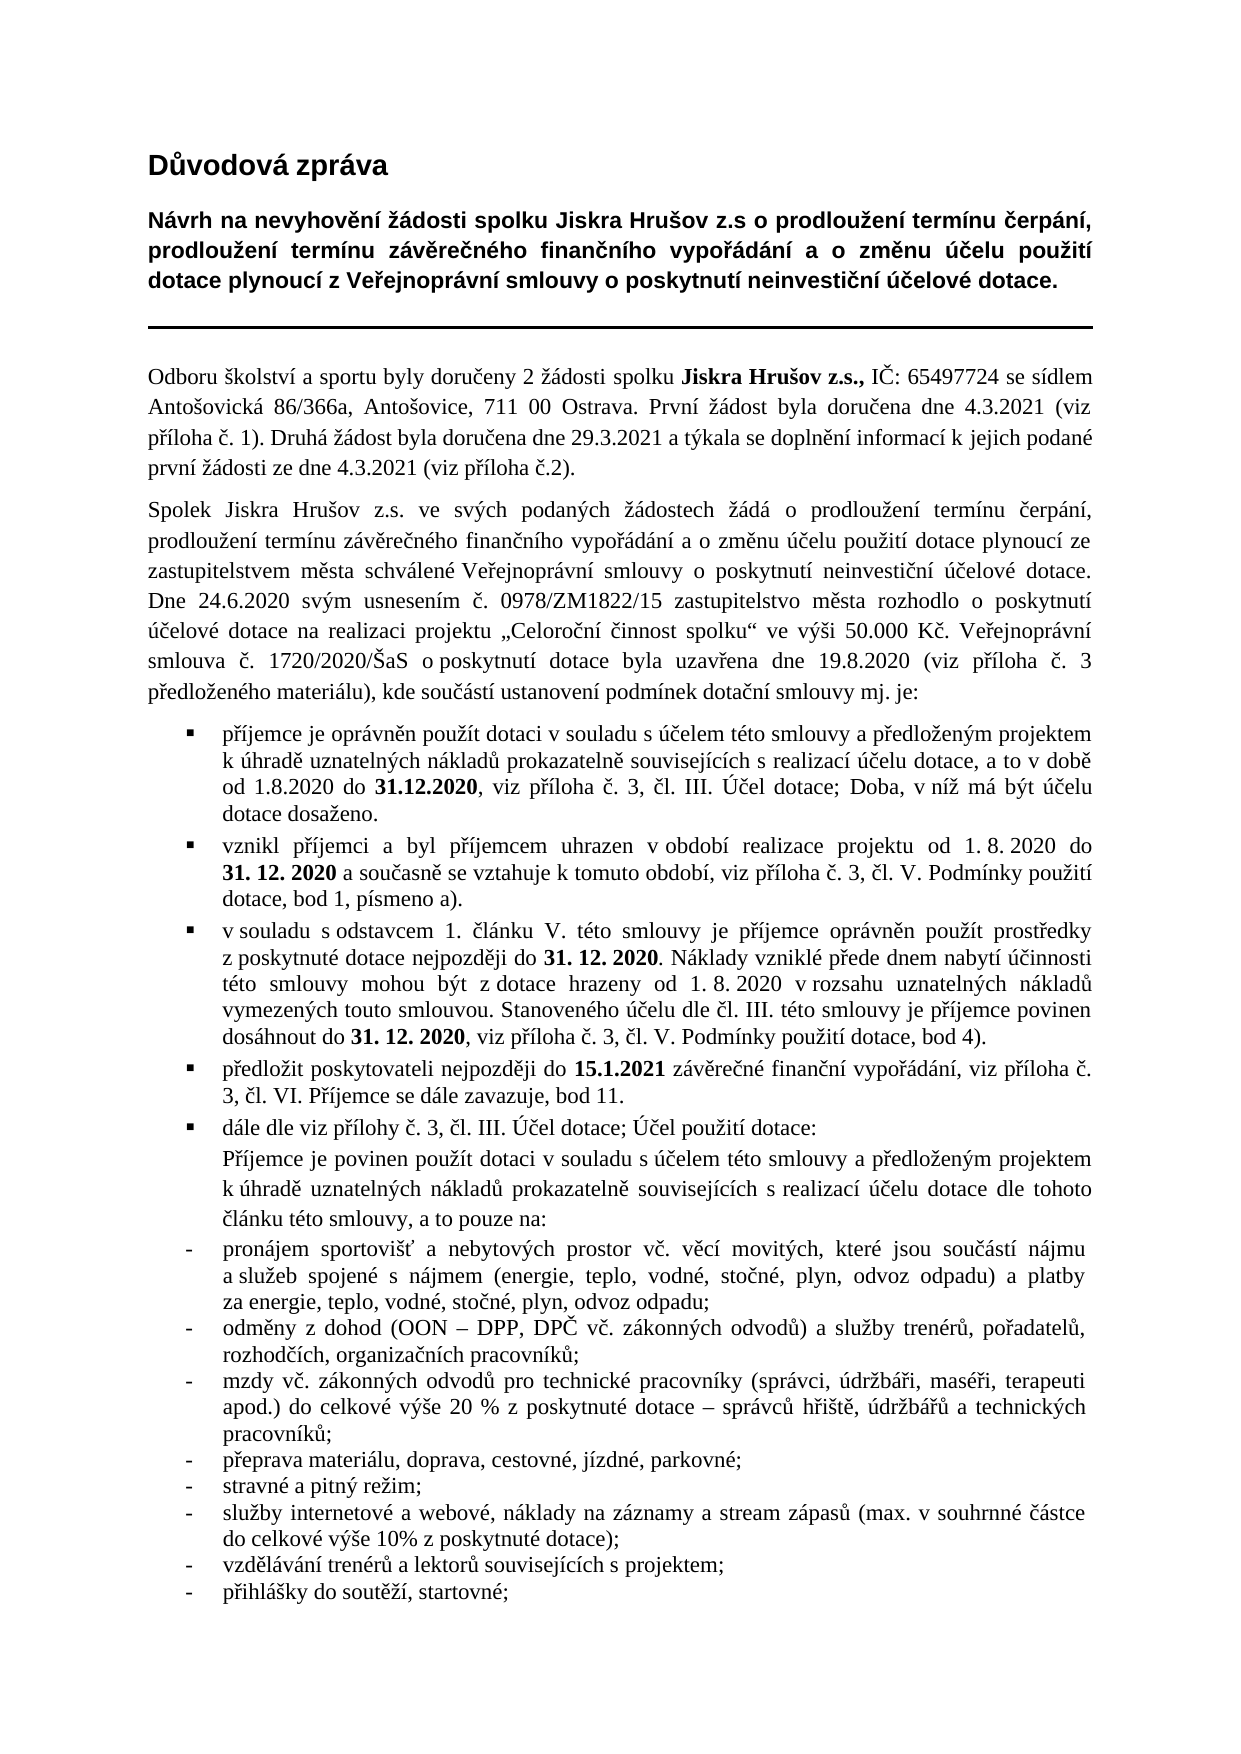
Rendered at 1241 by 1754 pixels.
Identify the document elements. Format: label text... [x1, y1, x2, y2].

list mzdy vč. zákonných odvodů pro technické pracovníky (správci, údržbáři, maséři, terapeuti apod.) do celkové výše 20 % z poskytnuté dotace – správců hřiště, údržbářů a technických pracovníků; [185, 1367, 1087, 1446]
list přeprava materiálu, doprava, cestovné, jízdné, parkovné; [185, 1446, 1087, 1472]
list příjemce je oprávněn použít dotaci v souladu s účelem této smlouvy a předloženým projektem k úhradě uznatelných nákladů prokazatelně souvisejících s realizací účelu dotace, a to v době od 1.8.2020 do 31.12.2020, viz příloha č. 3, čl. III. Účel dotace; Doba, v níž má být účelu dotace dosaženo. [185, 721, 1093, 826]
list stravné a pitný režim; [185, 1472, 1087, 1499]
list přihlášky do soutěží, startovné; [185, 1578, 1087, 1604]
list v souladu s odstavcem 1. článku V. této smlouvy je příjemce oprávněn použít prostředky z poskytnuté dotace nejpozději do 31. 12. 2020. Náklady vzniklé přede dnem nabytí účinnosti této smlouvy mohou být z dotace hrazeny od 1. 8. 2020 v rozsahu uznatelných nákladů vymezených touto smlouvou. Stanoveného účelu dle čl. III. této smlouvy je příjemce povinen dosáhnout do 31. 12. 2020, viz příloha č. 3, čl. V. Podmínky použití dotace, bod 4). [185, 917, 1093, 1049]
list Příjemce je povinen použít dotaci v souladu s účelem této smlouvy a předloženým projektem k úhradě uznatelných nákladů prokazatelně souvisejících s realizací účelu dotace dle tohoto článku této smlouvy, a to pouze na: [222, 1145, 1093, 1231]
list odměny z dohod (OON – DPP, DPČ vč. zákonných odvodů) a služby trenérů, pořadatelů, rozhodčích, organizačních pracovníků; [185, 1314, 1087, 1367]
list vznikl příjemci a byl příjemcem uhrazen v období realizace projektu od 1. 8. 2020 do 31. 12. 2020 a současně se vztahuje k tomuto období, viz příloha č. 3, čl. V. Podmínky použití dotace, bod 1, písmeno a). [185, 832, 1093, 911]
list dále dle viz přílohy č. 3, čl. III. Účel dotace; Účel použití dotace: [185, 1114, 1093, 1141]
text Odboru školství a sportu byly doručeny 2 žádosti spolku Jiskra Hrušov z.s., IČ: 65497724 se sídlem Antošovická 86/366a, Antošovice, 711 00 Ostrava. První žádost byla doručena dne 4.3.2021 (viz příloha č. 1). Druhá žádost byla doručena dne 29.3.2021 a týkala se doplnění informací k jejich podané první žádosti ze dne 4.3.2021 (viz příloha č.2). [148, 363, 1093, 480]
text Důvodová zpráva [148, 148, 1093, 181]
list služby internetové a webové, náklady na záznamy a stream zápasů (max. v souhrnné částce do celkové výše 10% z poskytnuté dotace); [185, 1499, 1087, 1552]
list vzdělávání trenérů a lektorů souvisejících s projektem; [185, 1552, 1087, 1578]
list předložit poskytovateli nejpozději do 15.1.2021 závěrečné finanční vypořádání, viz příloha č. 3, čl. VI. Příjemce se dále zavazuje, bod 11. [185, 1056, 1093, 1108]
list pronájem sportovišť a nebytových prostor vč. věcí movitých, které jsou součástí nájmu a služeb spojené s nájmem (energie, teplo, vodné, stočné, plyn, odvoz odpadu) a platby za energie, teplo, vodné, stočné, plyn, odvoz odpadu; [185, 1235, 1087, 1314]
text Spolek Jiskra Hrušov z.s. ve svých podaných žádostech žádá o prodloužení termínu čerpání, prodloužení termínu závěrečného finančního vypořádání a o změnu účelu použití dotace plynoucí ze zastupitelstvem města schválené Veřejnoprávní smlouvy o poskytnutí neinvestiční účelové dotace. Dne 24.6.2020 svým usnesením č. 0978/ZM1822/15 zastupitelstvo města rozhodlo o poskytnutí účelové dotace na realizaci projektu „Celoroční činnost spolku“ ve výši 50.000 Kč. Veřejnoprávní smlouva č. 1720/2020/ŠaS o poskytnutí dotace byla uzavřena dne 19.8.2020 (viz příloha č. 3 předloženého materiálu), kde součástí ustanovení podmínek dotační smlouvy mj. je: [148, 497, 1093, 704]
text Návrh na nevyhovění žádosti spolku Jiskra Hrušov z.s o prodloužení termínu čerpání, prodloužení termínu závěrečného finančního vypořádání a o změnu účelu použití dotace plynoucí z Veřejnoprávní smlouvy o poskytnutí neinvestiční účelové dotace. [148, 207, 1093, 294]
